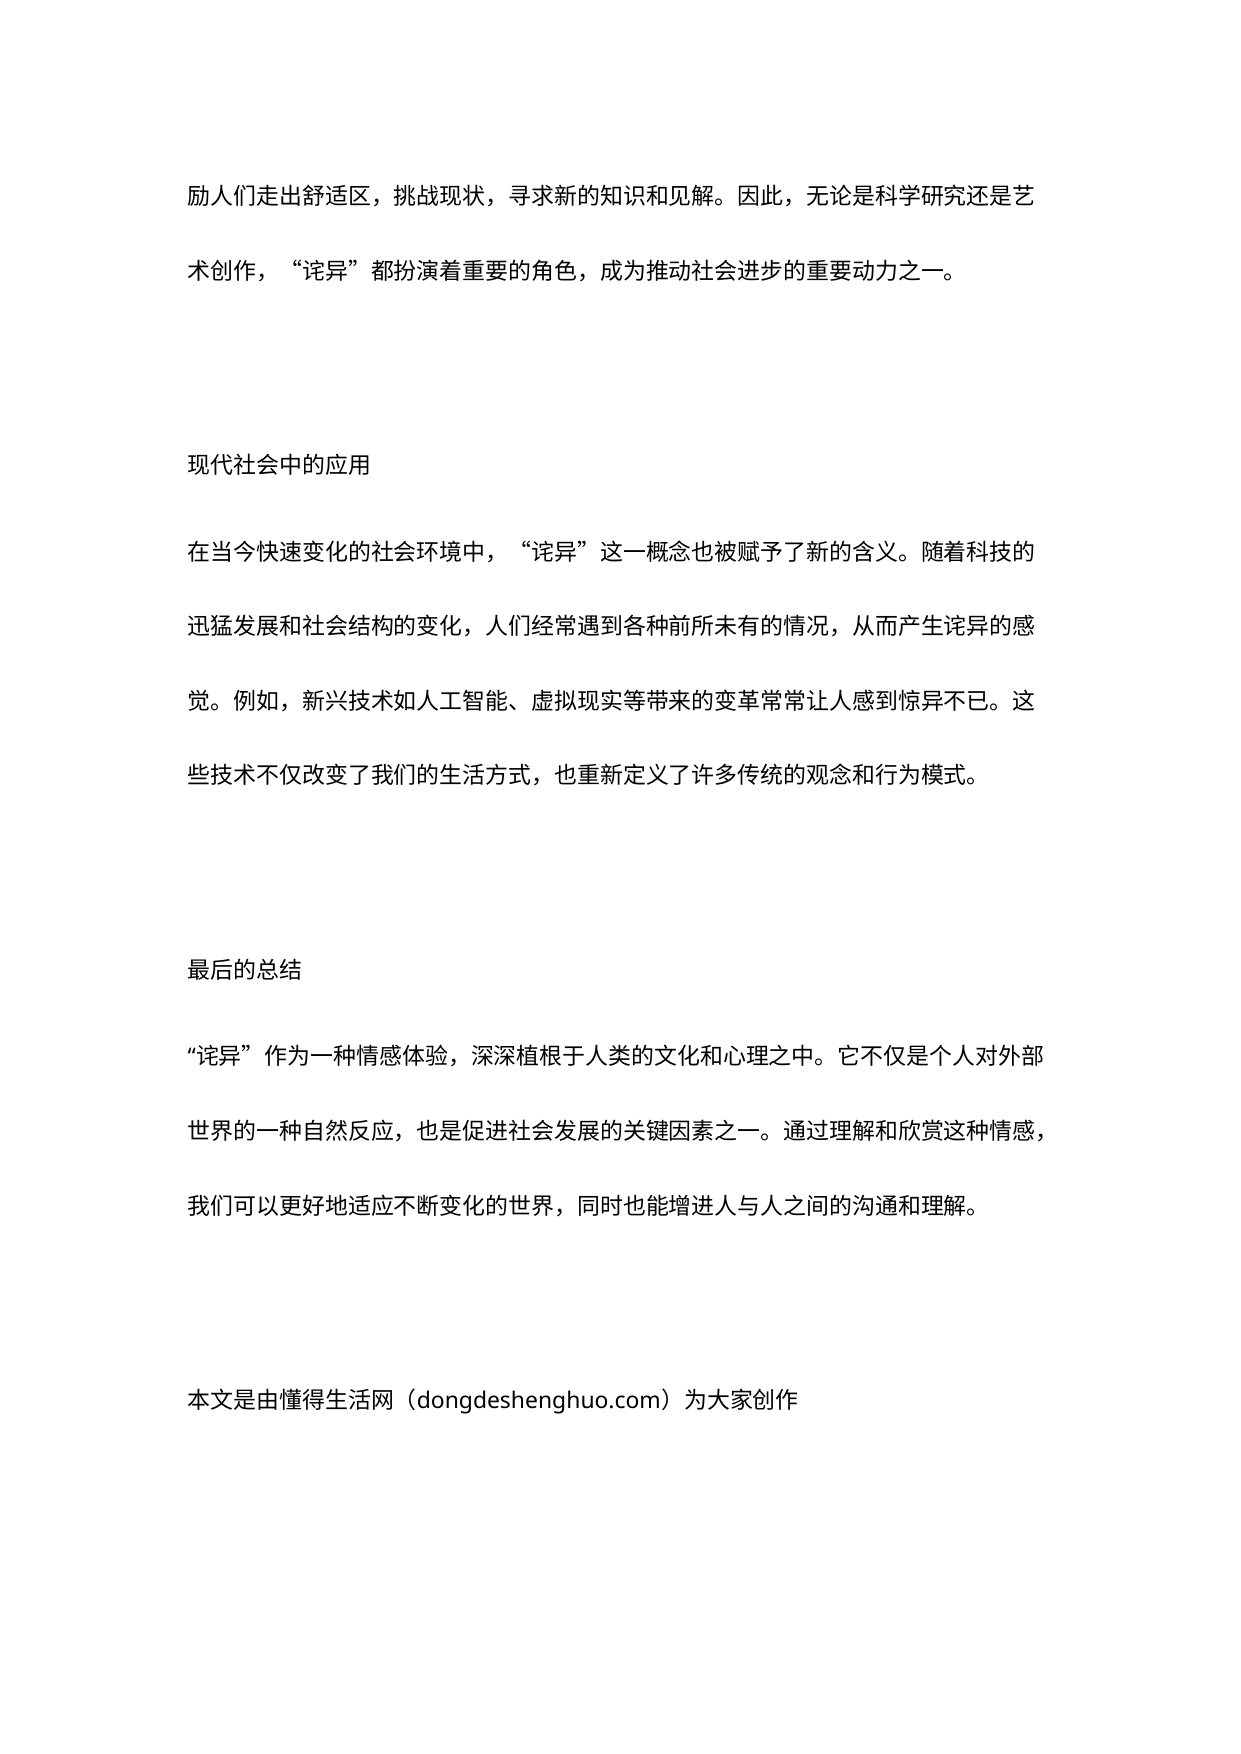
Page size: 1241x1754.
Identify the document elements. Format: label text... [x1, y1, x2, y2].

text “诧异”作为一种情感体验，深深植根于人类的文化和心理之中。它不仅是个人对外部世界的一种自然反应，也是促进社会发展的关键因素之一。通过理解和欣赏这种情感，我们可以更好地适应不断变化的世界，同时也能增进人与人之间的沟通和理解。 [187, 1022, 1053, 1237]
text 本文是由懂得生活网（dongdeshenghuo.com）为大家创作 [187, 1366, 1053, 1431]
text 现代社会中的应用 [187, 431, 1053, 496]
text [187, 162, 1053, 302]
text 在当今快速变化的社会环境中，“诧异”这一概念也被赋予了新的含义。随着科技的迅猛发展和社会结构的变化，人们经常遇到各种前所未有的情况，从而产生诧异的感觉。例如，新兴技术如人工智能、虚拟现实等带来的变革常常让人感到惊异不已。这些技术不仅改变了我们的生活方式，也重新定义了许多传统的观念和行为模式。 [187, 517, 1053, 807]
text 最后的总结 [187, 936, 1053, 1001]
